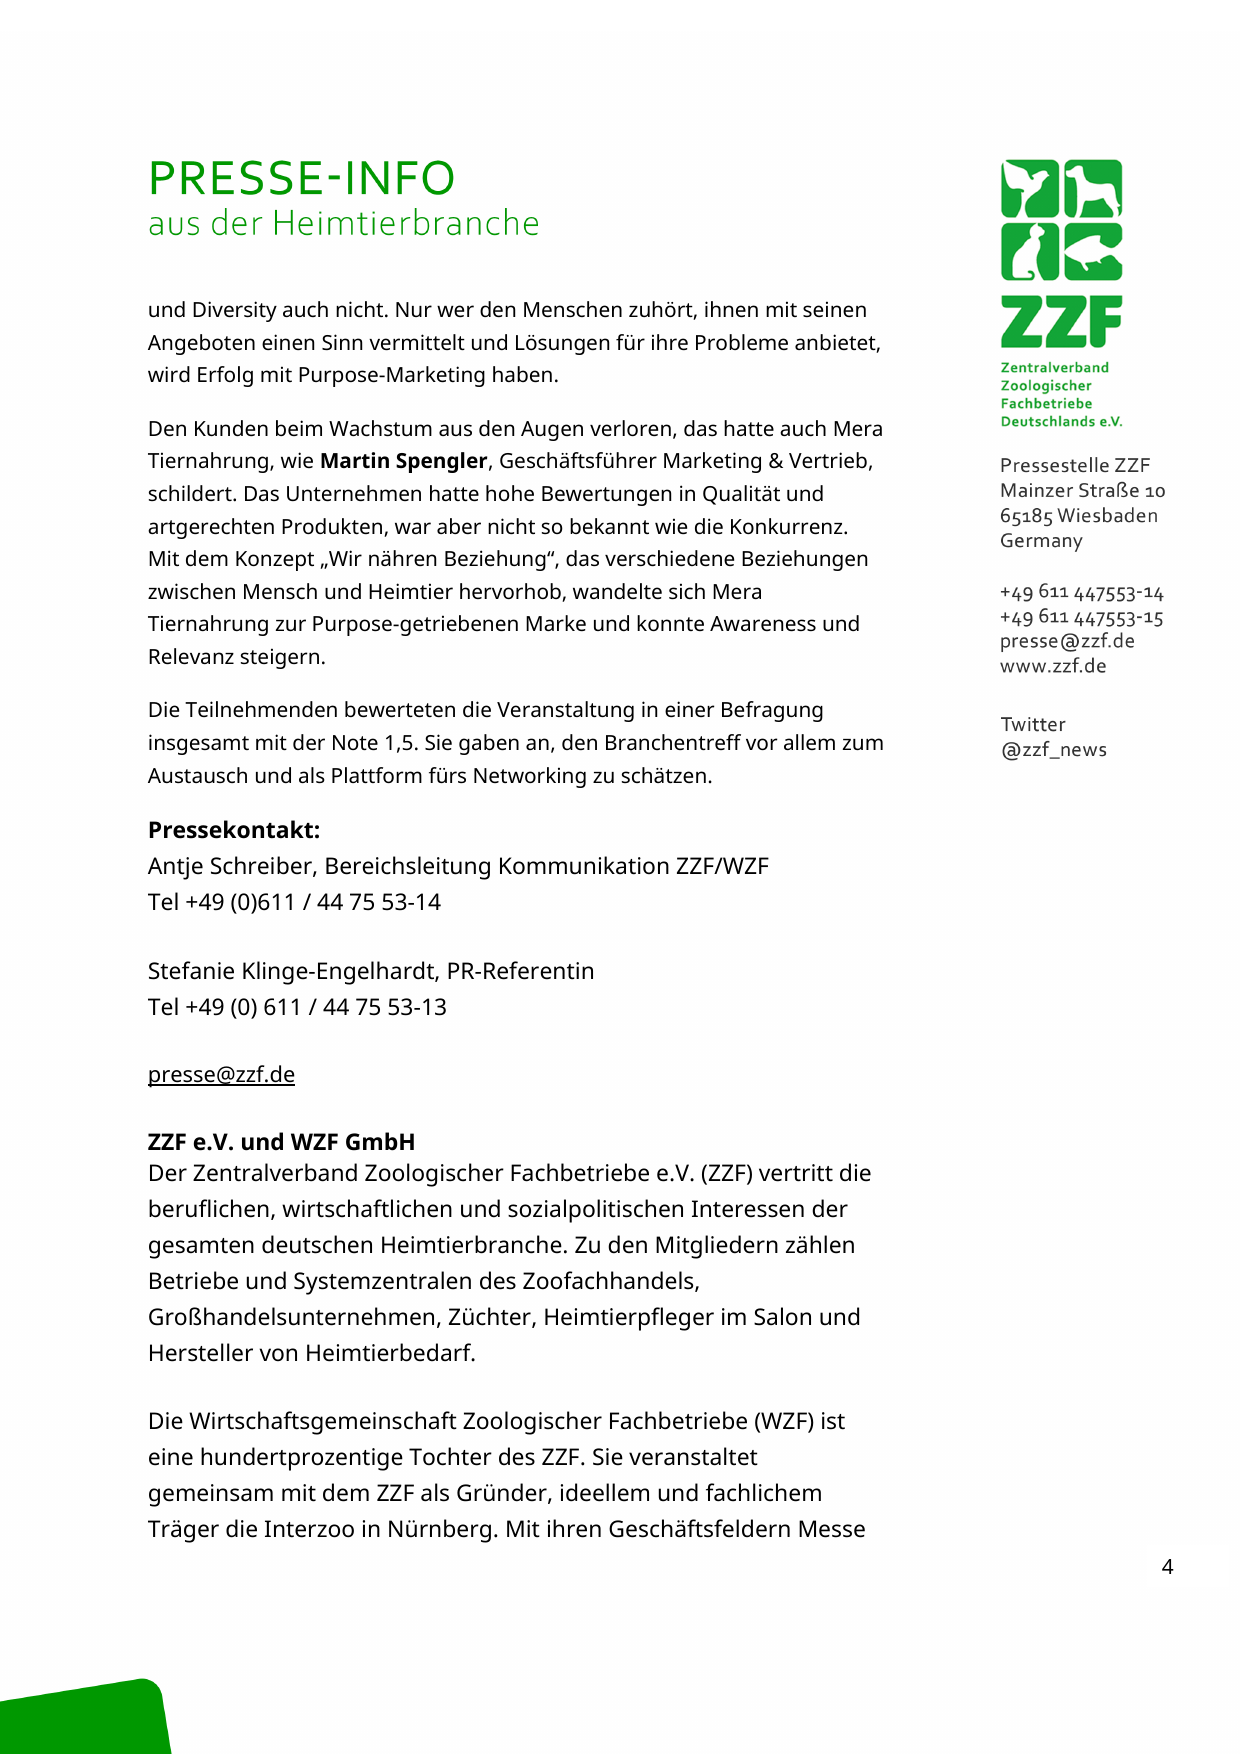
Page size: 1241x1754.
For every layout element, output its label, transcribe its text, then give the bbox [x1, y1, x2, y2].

text Pressekontakt: Antje Schreiber, Bereichsleitung Kommunikation ZZF/WZF Tel +49 (0)611 / 44 75 53-14 [148, 814, 886, 917]
text Die Teilnehmenden bewerteten die Veranstaltung in einer Befragung insgesamt mit der Note 1,5. Sie gaben an, den Branchentreff vor allem zum Austausch und als Plattform fürs Networking zu schätzen. [148, 696, 886, 789]
text Der Zentralverband Zoologischer Fachbetriebe e.V. (ZZF) vertritt die beruflichen, wirtschaftlichen und sozialpolitischen Interessen der gesamten deutschen Heimtierbranche. Zu den Mitgliedern zählen Betriebe und Systemzentralen des Zoofachhandels, Großhandelsunternehmen, Züchter, Heimtierpfleger im Salon und Hersteller von Heimtierbedarf. [148, 1157, 886, 1368]
picture [0, 31, 1241, 1754]
text Den Kunden beim Wachstum aus den Augen verloren, das hatte auch Mera Tiernahrung, wie Martin Spengler, Geschäftsführer Marketing & Vertrieb, schildert. Das Unternehmen hatte hohe Bewertungen in Qualität und artgerechten Produkten, war aber nicht so bekannt wie die Konkurrenz. Mit dem Konzept „Wir nähren Beziehung“, das verschiedene Beziehungen zwischen Mensch und Heimtier hervorhob, wandelte sich Mera Tiernahrung zur Purpose-getriebenen Marke und konnte Awareness und Relevanz steigern. [148, 414, 886, 671]
text Stefanie Klinge-Engelhardt, PR-Referentin Tel +49 (0) 611 / 44 75 53-13 [148, 954, 886, 1022]
text presse@zzf.de [148, 1059, 886, 1089]
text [148, 295, 886, 389]
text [148, 1405, 886, 1544]
text ZZF e.V. und WZF GmbH [148, 1126, 886, 1157]
